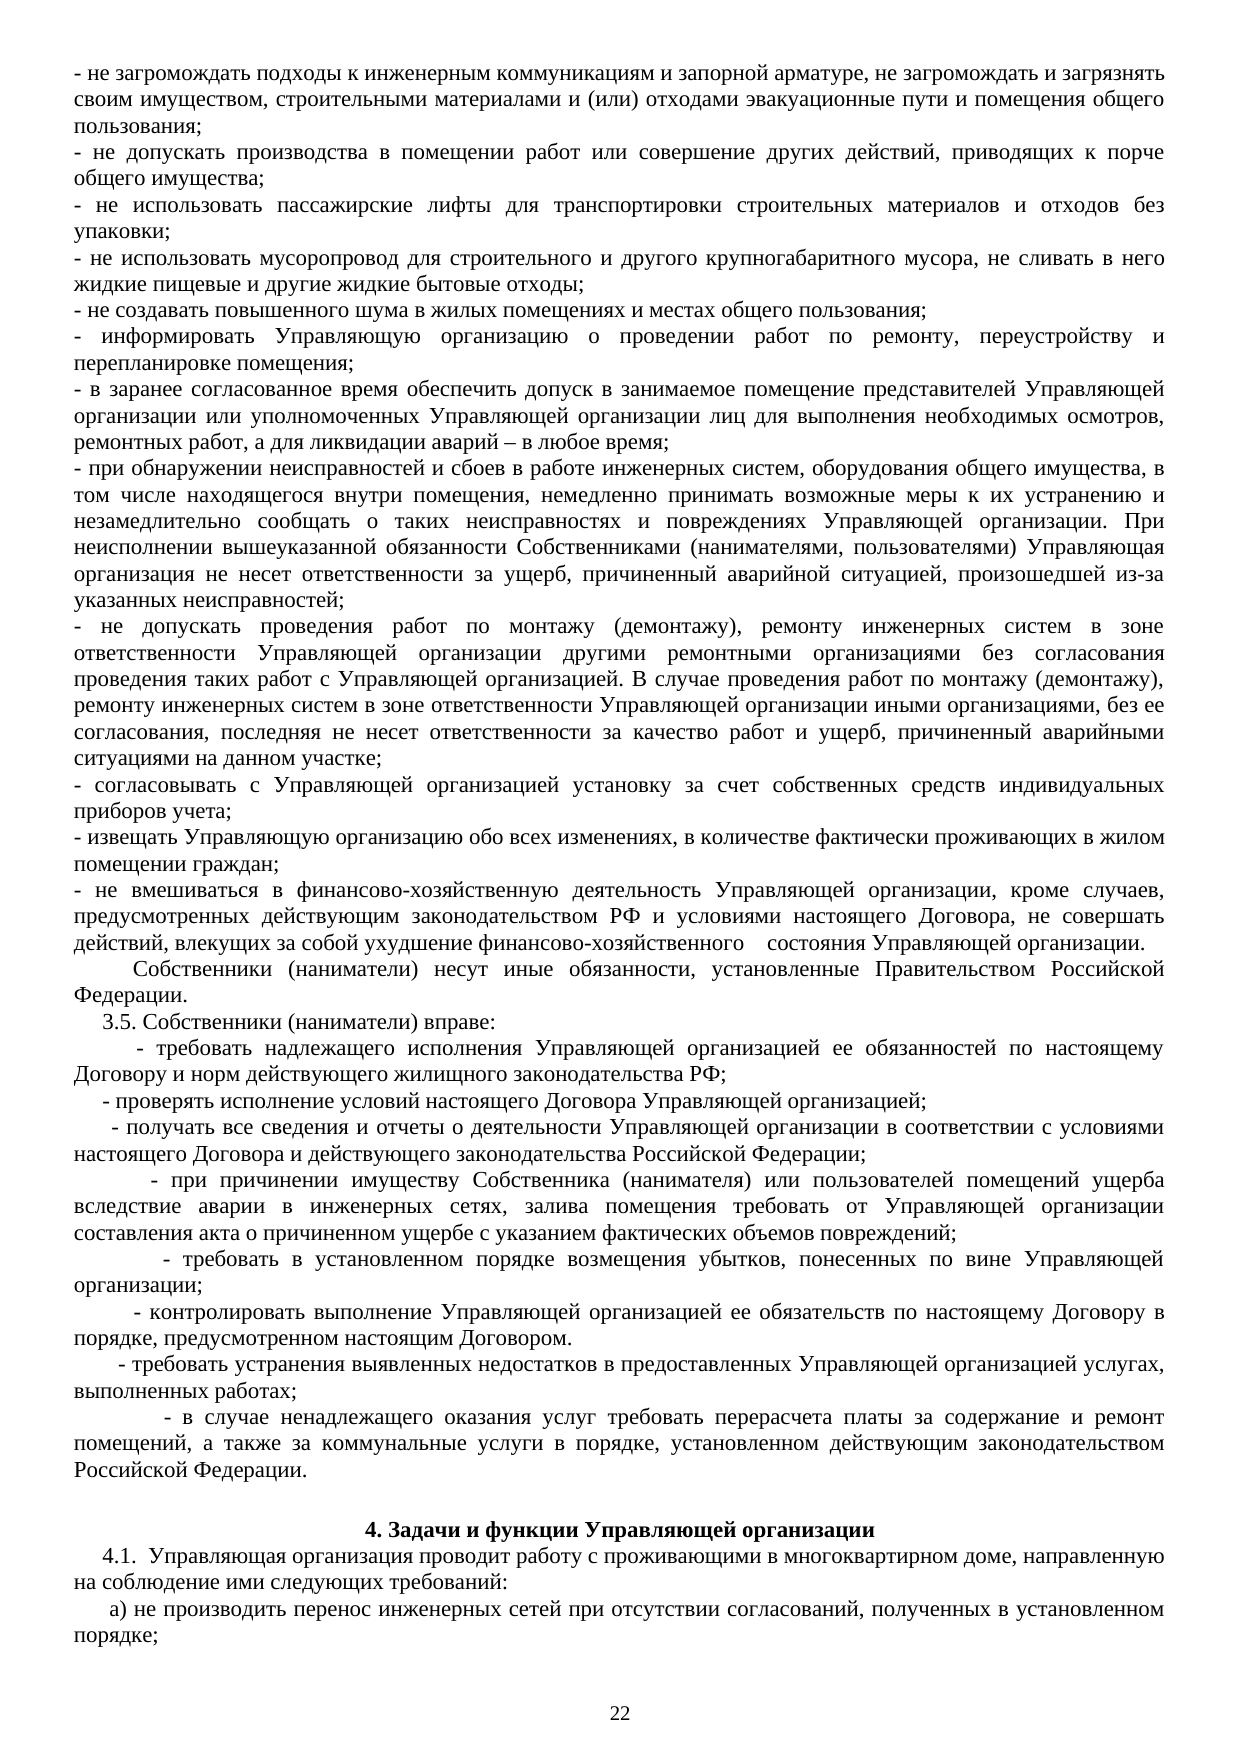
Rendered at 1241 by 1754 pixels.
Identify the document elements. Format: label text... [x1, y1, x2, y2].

text - информировать Управляющую организацию о проведении работ по ремонту, переустройству и перепланировке помещения; [74, 323, 1166, 375]
text - контролировать выполнение Управляющей организацией ее обязательств по настоящему Договору в порядке, предусмотренном настоящим Договором. [74, 1298, 1166, 1350]
text - при обнаружении неисправностей и сбоев в работе инженерных систем, оборудования общего имущества, в том числе находящегося внутри помещения, немедленно принимать возможные меры к их устранению и незамедлительно сообщать о таких неисправностях и повреждениях Управляющей организации. При неисполнении вышеуказанной обязанности Собственниками (нанимателями, пользователями) Управляющая организация не несет ответственности за ущерб, причиненный аварийной ситуацией, произошедшей из-за указанных неисправностей; [74, 454, 1166, 612]
text - согласовывать с Управляющей организацией установку за счет собственных средств индивидуальных приборов учета; [74, 771, 1166, 823]
text - не вмешиваться в финансово-хозяйственную деятельность Управляющей организации, кроме случаев, предусмотренных действующим законодательством РФ и условиями настоящего Договора, не совершать действий, влекущих за собой ухудшение финансово-хозяйственного состояния Управляющей организации. [74, 876, 1166, 955]
text - не загромождать подходы к инженерным коммуникациям и запорной арматуре, не загромождать и загрязнять своим имуществом, строительными материалами и (или) отходами эвакуационные пути и помещения общего пользования; [74, 59, 1166, 138]
text Собственники (наниматели) несут иные обязанности, установленные Правительством Российской Федерации. [74, 955, 1166, 1008]
text - не использовать мусоропровод для строительного и другого крупногабаритного мусора, не сливать в него жидкие пищевые и другие жидкие бытовые отходы; [74, 243, 1166, 296]
text - не допускать производства в помещении работ или совершение других действий, приводящих к порче общего имущества; [74, 138, 1166, 191]
text - не создавать повышенного шума в жилых помещениях и местах общего пользования; [74, 296, 1166, 323]
text - в случае ненадлежащего оказания услуг требовать перерасчета платы за содержание и ремонт помещений, а также за коммунальные услуги в порядке, установленном действующим законодательством Российской Федерации. [74, 1403, 1166, 1482]
text - проверять исполнение условий настоящего Договора Управляющей организацией; [74, 1087, 1166, 1113]
text - при причинении имуществу Собственника (нанимателя) или пользователей помещений ущерба вследствие аварии в инженерных сетях, залива помещения требовать от Управляющей организации составления акта о причиненном ущербе с указанием фактических объемов повреждений; [74, 1166, 1166, 1245]
text - не допускать проведения работ по монтажу (демонтажу), ремонту инженерных систем в зоне ответственности Управляющей организации другими ремонтными организациями без согласования проведения таких работ с Управляющей организацией. В случае проведения работ по монтажу (демонтажу), ремонту инженерных систем в зоне ответственности Управляющей организации иными организациями, без ее согласования, последняя не несет ответственности за качество работ и ущерб, причиненный аварийными ситуациями на данном участке; [74, 612, 1166, 771]
text - не использовать пассажирские лифты для транспортировки строительных материалов и отходов без упаковки; [74, 191, 1166, 243]
text - требовать в установленном порядке возмещения убытков, понесенных по вине Управляющей организации; [74, 1245, 1166, 1298]
text 3.5. Собственники (наниматели) вправе: [74, 1008, 1166, 1034]
text - требовать устранения выявленных недостатков в предоставленных Управляющей организацией услугах, выполненных работах; [74, 1350, 1166, 1403]
text а) не производить перенос инженерных сетей при отсутствии согласований, полученных в установленном порядке; [74, 1595, 1166, 1647]
text - требовать надлежащего исполнения Управляющей организацией ее обязанностей по настоящему Договору и норм действующего жилищного законодательства РФ; [74, 1034, 1166, 1087]
text 4.1. Управляющая организация проводит работу с проживающими в многоквартирном доме, направленную на соблюдение ими следующих требований: [74, 1542, 1166, 1595]
text - в заранее согласованное время обеспечить допуск в занимаемое помещение представителей Управляющей организации или уполномоченных Управляющей организации лиц для выполнения необходимых осмотров, ремонтных работ, а для ликвидации аварий – в любое время; [74, 375, 1166, 454]
text - получать все сведения и отчеты о деятельности Управляющей организации в соответствии с условиями настоящего Договора и действующего законодательства Российской Федерации; [74, 1113, 1166, 1166]
text 4. Задачи и функции Управляющей организации [74, 1516, 1166, 1542]
text - извещать Управляющую организацию обо всех изменениях, в количестве фактически проживающих в жилом помещении граждан; [74, 823, 1166, 876]
